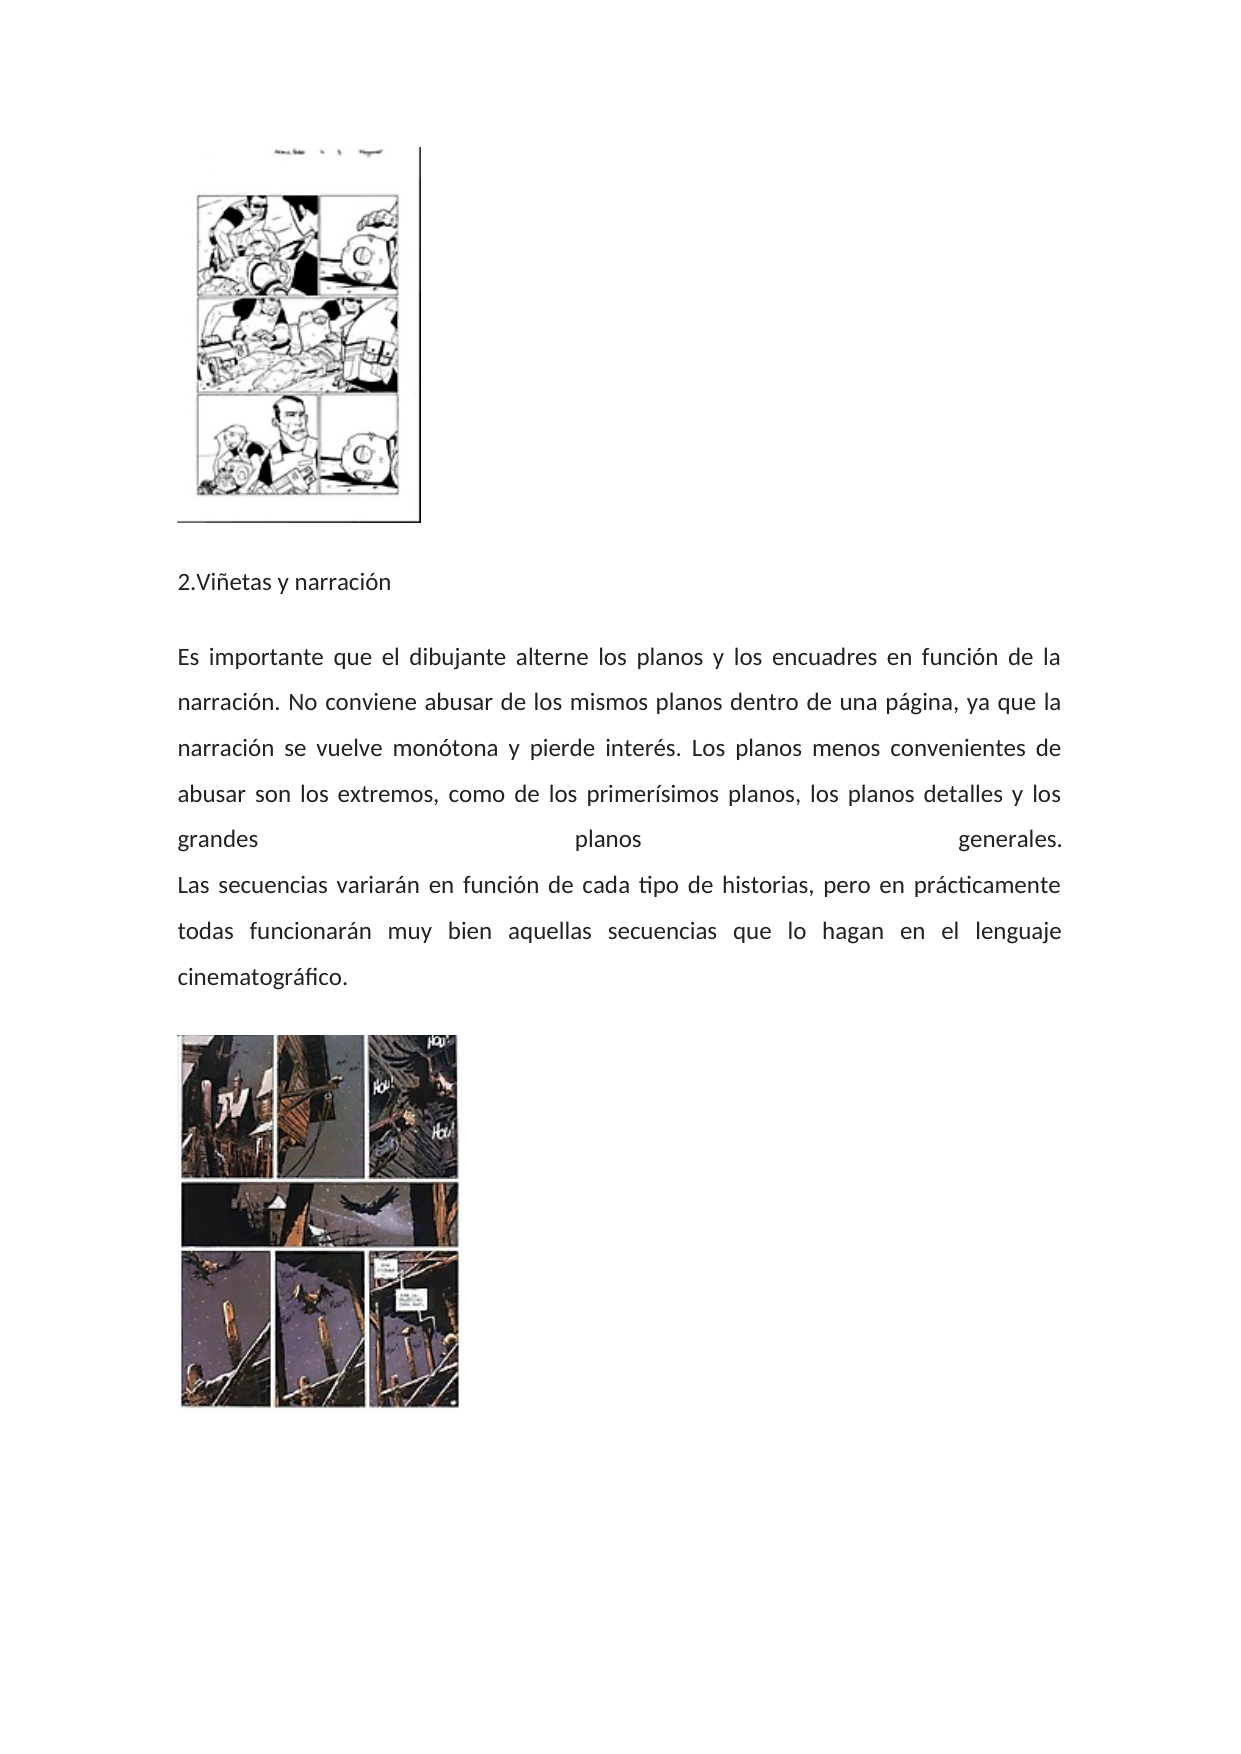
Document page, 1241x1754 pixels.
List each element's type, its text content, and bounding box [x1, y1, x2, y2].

picture [177, 1035, 462, 1411]
picture [177, 147, 421, 523]
text Es importante que el dibujante alterne los planos y los encuadres en función de la narración. No conviene abusar de los mismos planos dentro de una página, ya que la narración se vuelve monótona y pierde interés. Los planos menos convenientes de abusar son los extremos, como de los primerísimos planos, los planos detalles y los grandes planos generales. Las secuencias variarán en función de cada tipo de historias, pero en prácticamente todas funcionarán muy bien aquellas secuencias que lo hagan en el lenguaje cinematográfico. [177, 641, 1063, 991]
text 2.Viñetas y narración [177, 566, 1063, 596]
